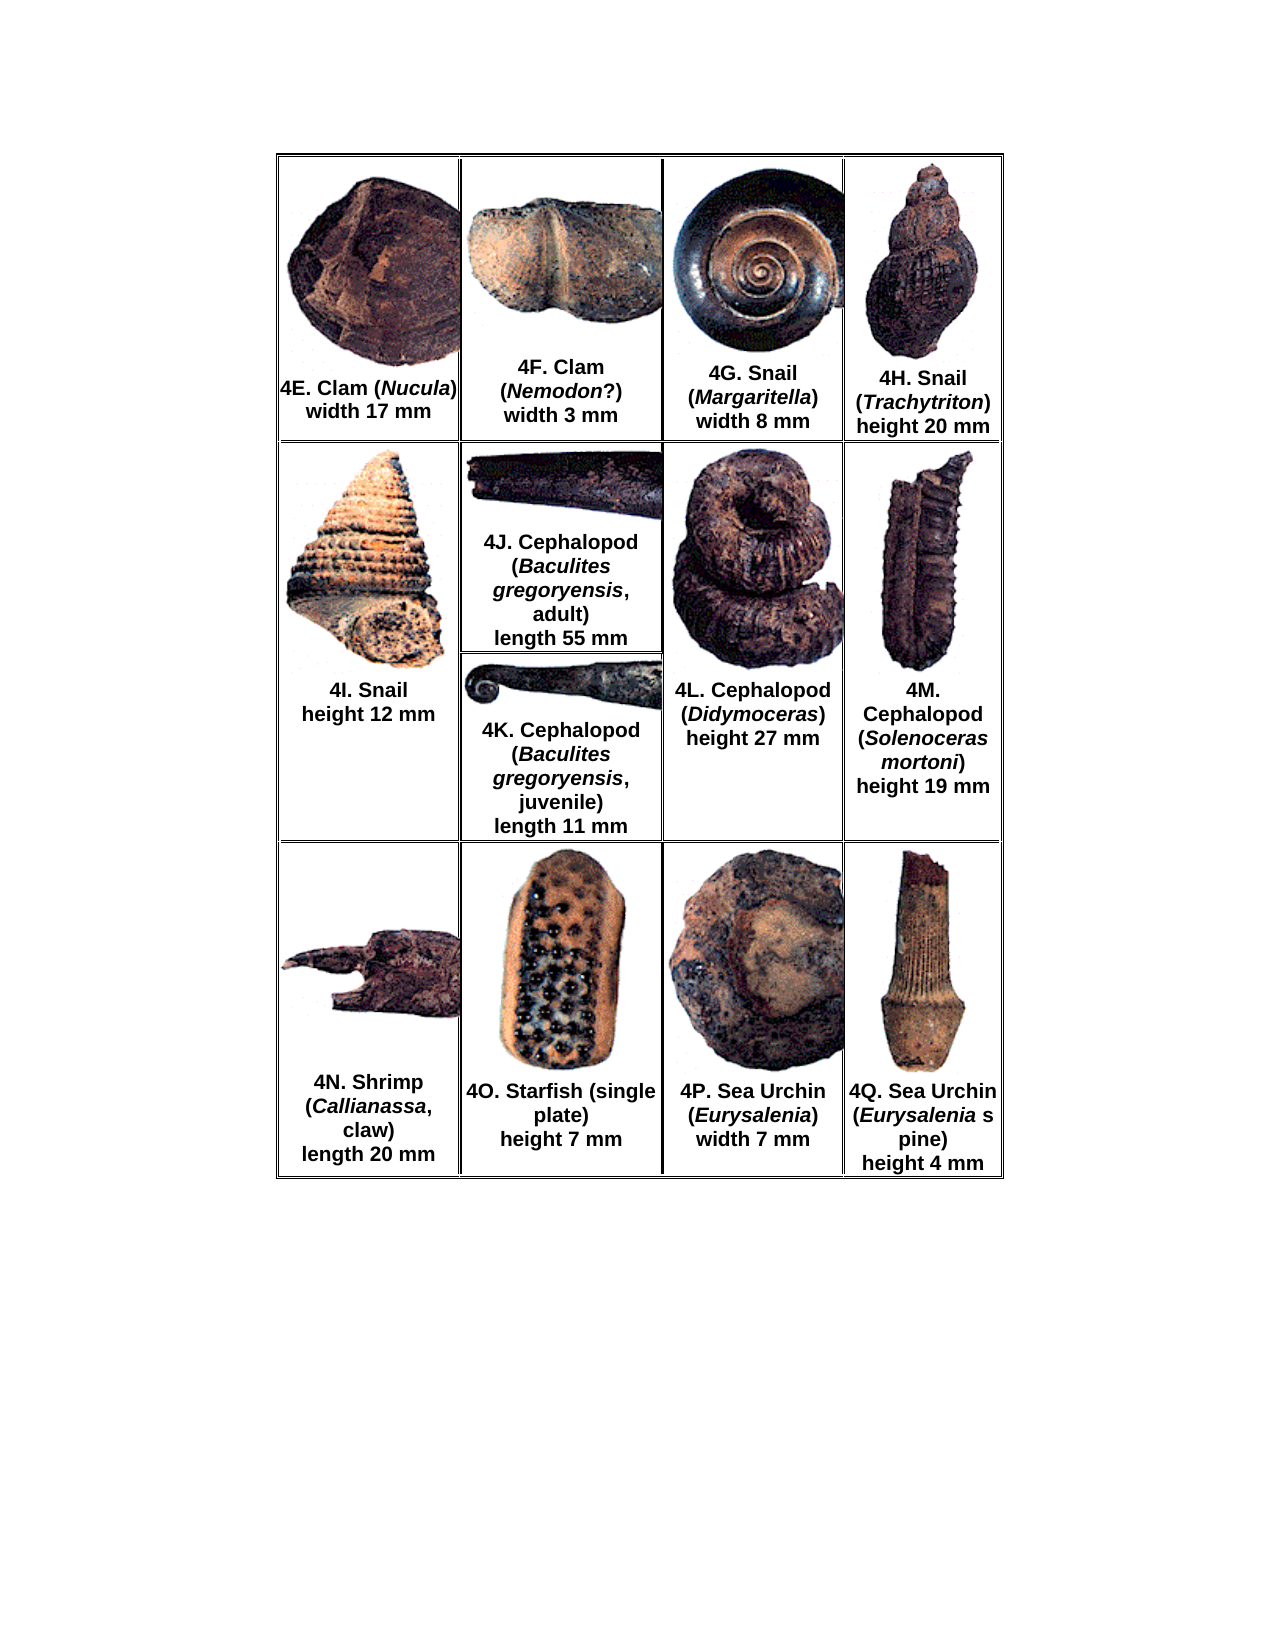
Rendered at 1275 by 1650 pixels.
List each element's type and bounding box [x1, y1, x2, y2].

picture [462, 193, 663, 331]
picture [664, 844, 844, 1079]
picture [860, 157, 986, 367]
picture [664, 163, 844, 361]
picture [868, 444, 978, 679]
picture [462, 444, 663, 530]
table_cell [272, 150, 1003, 1182]
picture [279, 172, 460, 376]
picture [462, 655, 663, 719]
picture [664, 444, 844, 679]
picture [279, 925, 460, 1022]
picture [873, 844, 973, 1079]
picture [490, 844, 632, 1079]
picture [281, 444, 456, 679]
